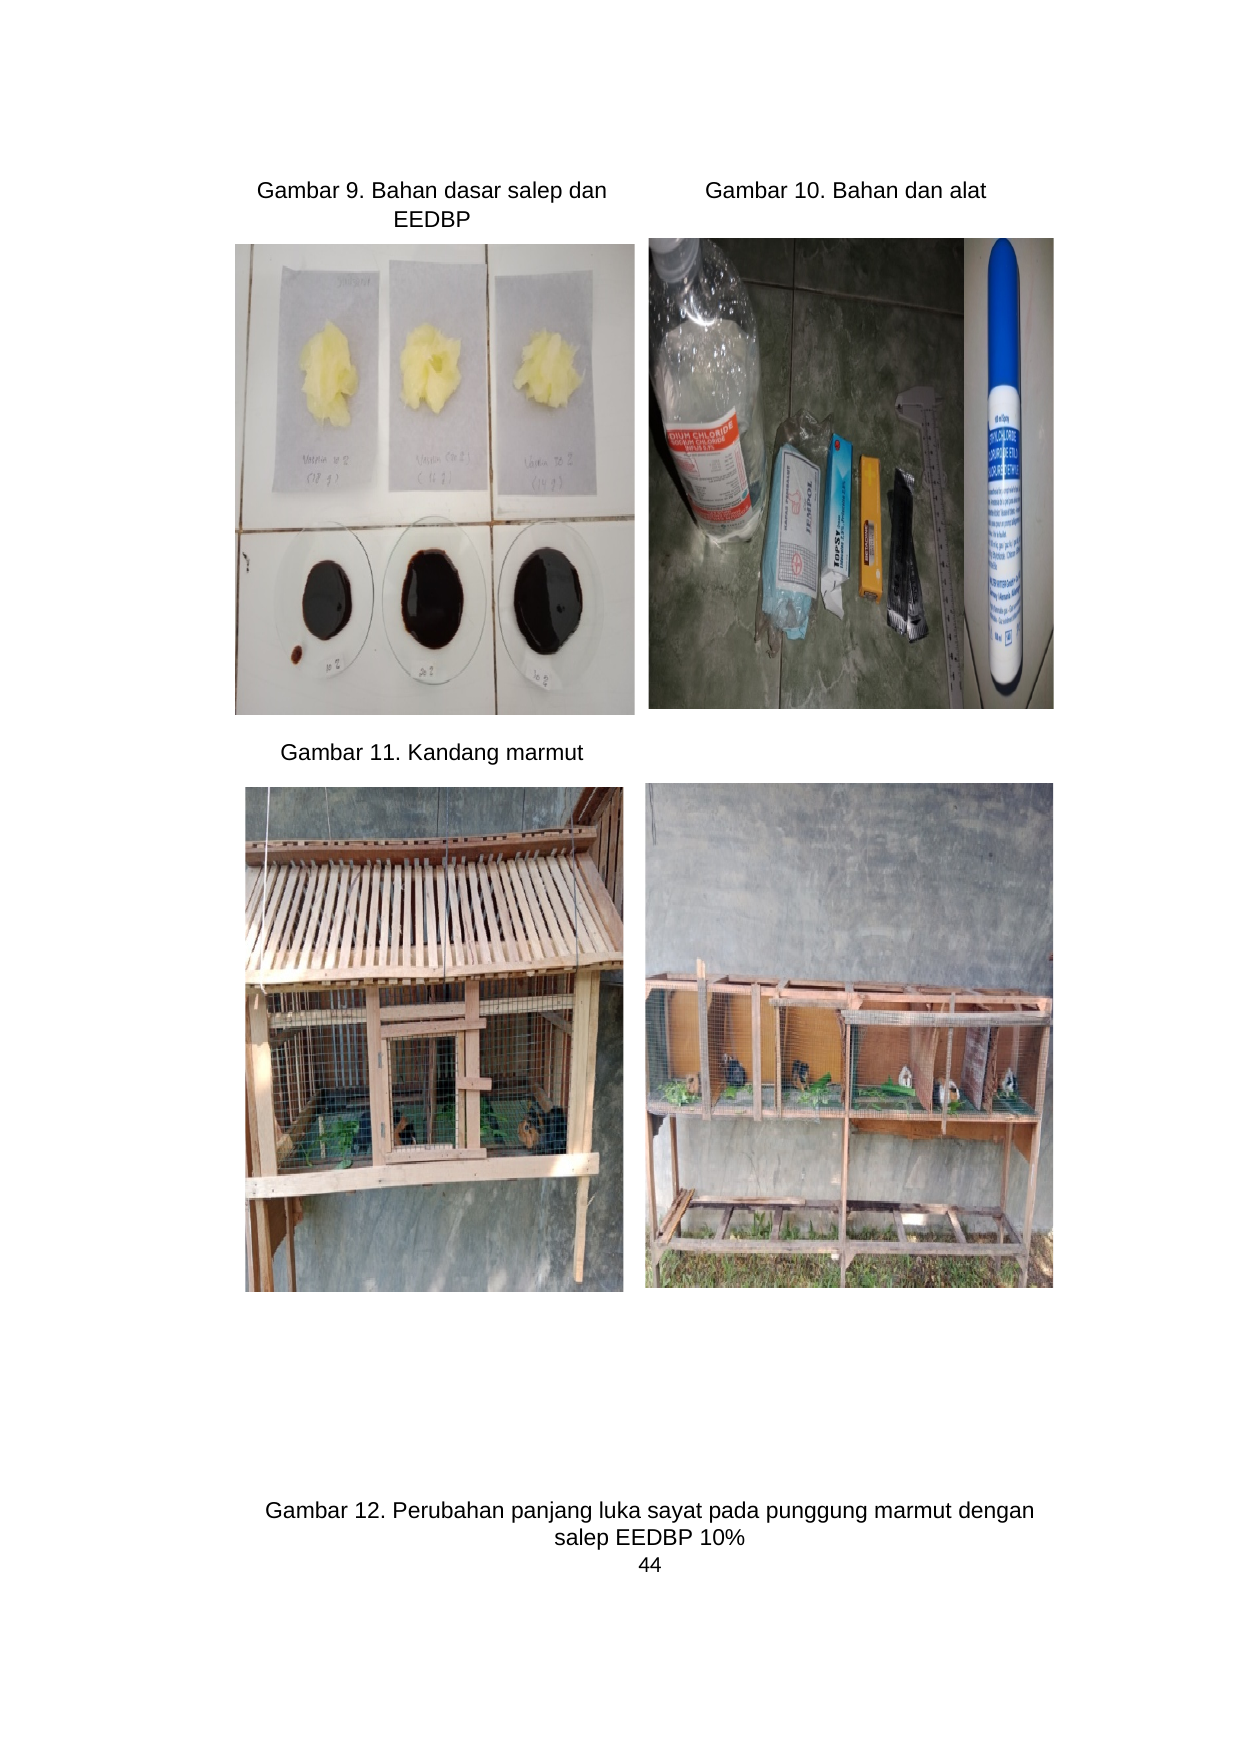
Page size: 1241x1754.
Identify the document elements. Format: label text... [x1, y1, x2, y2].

picture [648, 238, 1054, 709]
picture [645, 783, 1054, 1288]
text Gambar 12. Perubahan panjang luka sayat pada punggung marmut dengan salep EEDBP 10% [236, 1497, 1063, 1550]
table_header Gambar 10. Bahan dan alat [639, 177, 1052, 738]
picture [245, 787, 624, 1292]
picture [235, 244, 635, 715]
table_cell [639, 739, 1052, 1300]
table_cell Gambar 11. Kandang marmut [225, 739, 639, 1300]
table_header Gambar 9. Bahan dasar salep dan EEDBP [225, 177, 639, 738]
